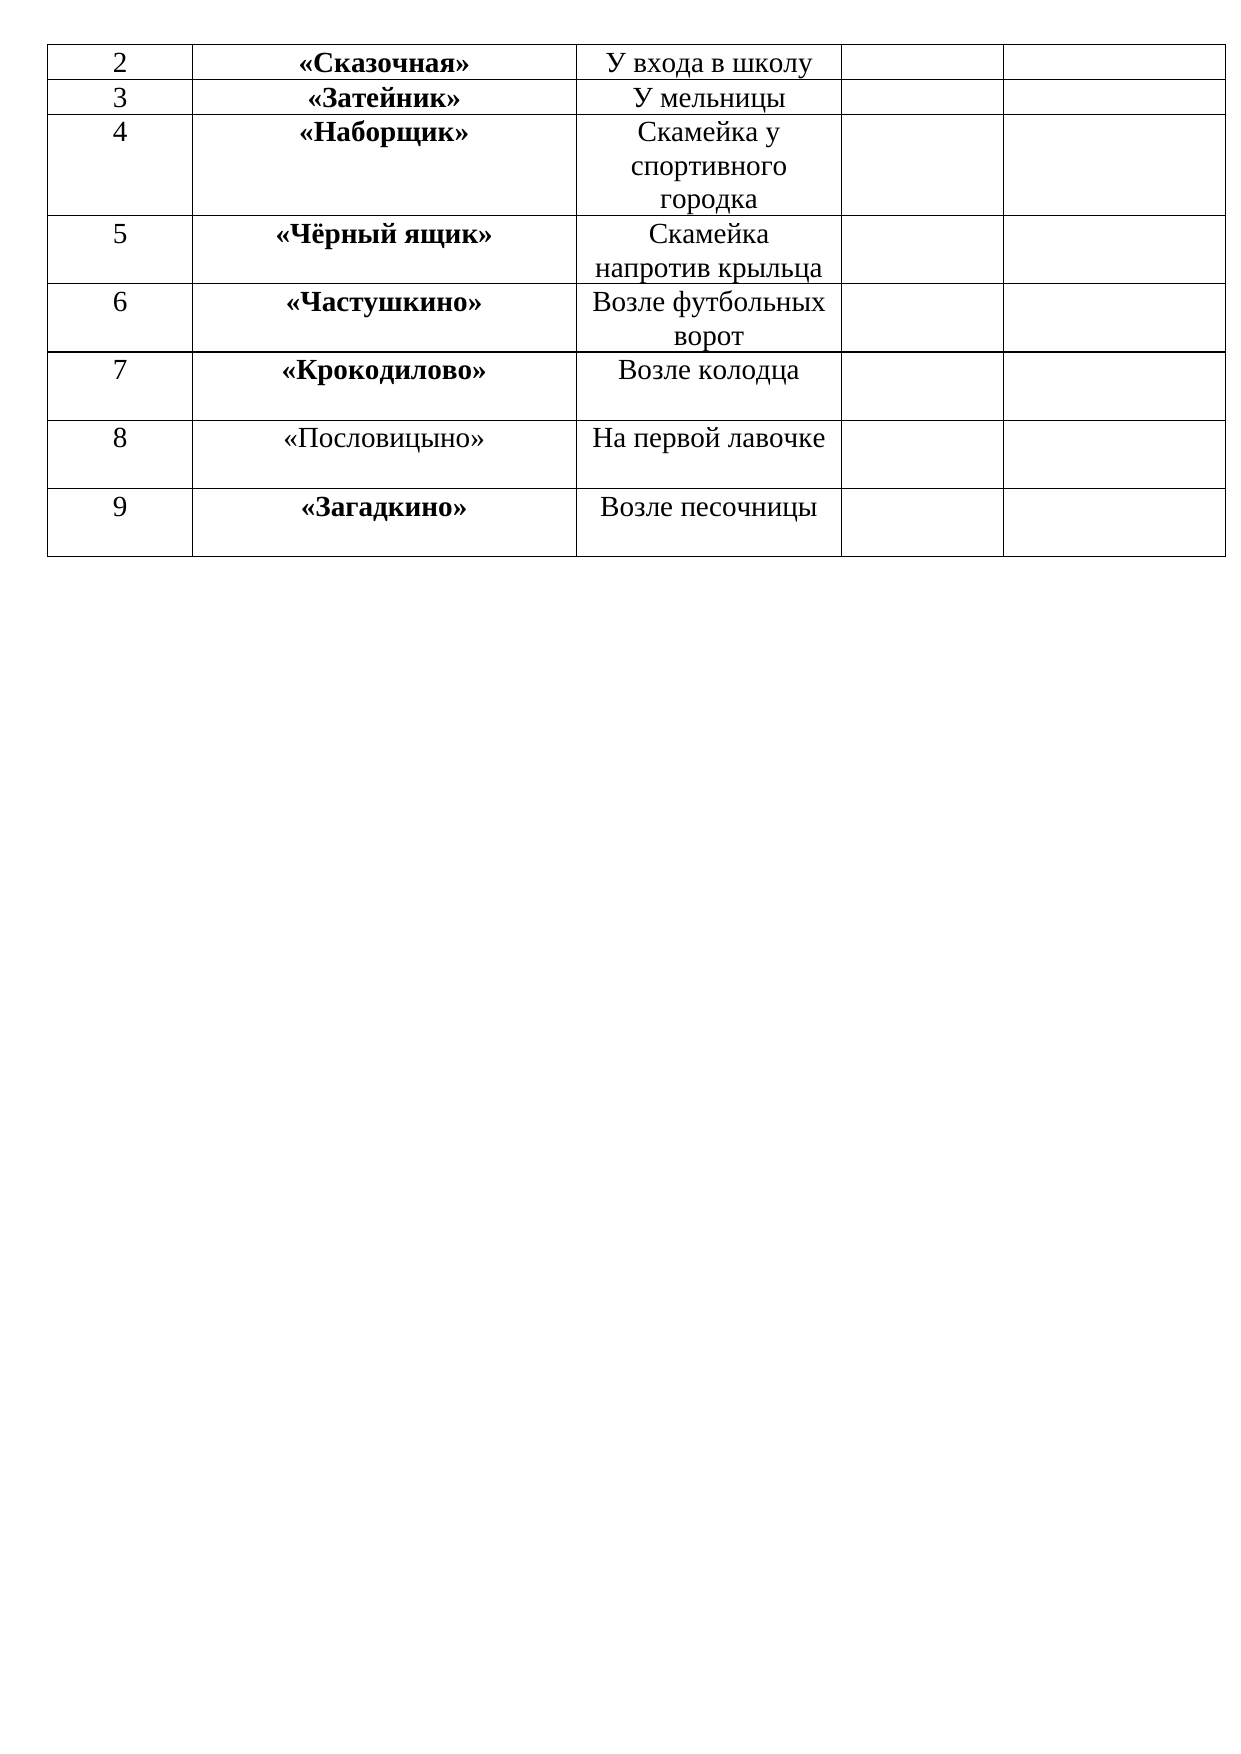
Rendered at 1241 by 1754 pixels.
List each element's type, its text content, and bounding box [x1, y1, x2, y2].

table_cell 2 [48, 45, 192, 79]
table_cell [1004, 216, 1225, 283]
table_cell [1004, 45, 1225, 79]
table_cell Скамейка напротив крыльца [577, 216, 841, 283]
table_cell Возле колодца [577, 353, 841, 419]
table_cell Скамейка у спортивного городка [577, 115, 841, 215]
table_cell «Чёрный ящик» [193, 216, 576, 283]
table_cell «Сказочная» [193, 45, 576, 79]
table_cell 8 [48, 421, 192, 488]
table_cell 7 [48, 353, 192, 419]
table_cell [842, 284, 1003, 351]
table_cell [842, 115, 1003, 215]
table_cell [1004, 284, 1225, 351]
table_cell У входа в школу [577, 45, 841, 79]
table_cell «Крокодилово» [193, 353, 576, 419]
table_cell [842, 80, 1003, 113]
table_cell «Частушкино» [193, 284, 576, 351]
table_cell [842, 489, 1003, 556]
table_cell Возле футбольных ворот [577, 284, 841, 351]
table_cell [1004, 80, 1225, 113]
table_cell «Пословицыно» [193, 421, 576, 488]
table_cell 5 [48, 216, 192, 283]
table_cell 9 [48, 489, 192, 556]
table_cell 6 [48, 284, 192, 351]
table_cell [1004, 421, 1225, 488]
table_cell «Затейник» [193, 80, 576, 113]
table_cell «Загадкино» [193, 489, 576, 556]
table_cell [842, 353, 1003, 419]
table_cell [1004, 115, 1225, 215]
table_cell 3 [48, 80, 192, 113]
table_cell [842, 421, 1003, 488]
table_cell У мельницы [577, 80, 841, 113]
table_cell На первой лавочке [577, 421, 841, 488]
table_cell [842, 216, 1003, 283]
table_cell [1004, 353, 1225, 419]
table_cell [1004, 489, 1225, 556]
table_cell Возле песочницы [577, 489, 841, 556]
table_cell [842, 45, 1003, 79]
table_cell «Наборщик» [193, 115, 576, 215]
table_cell 4 [48, 115, 192, 215]
